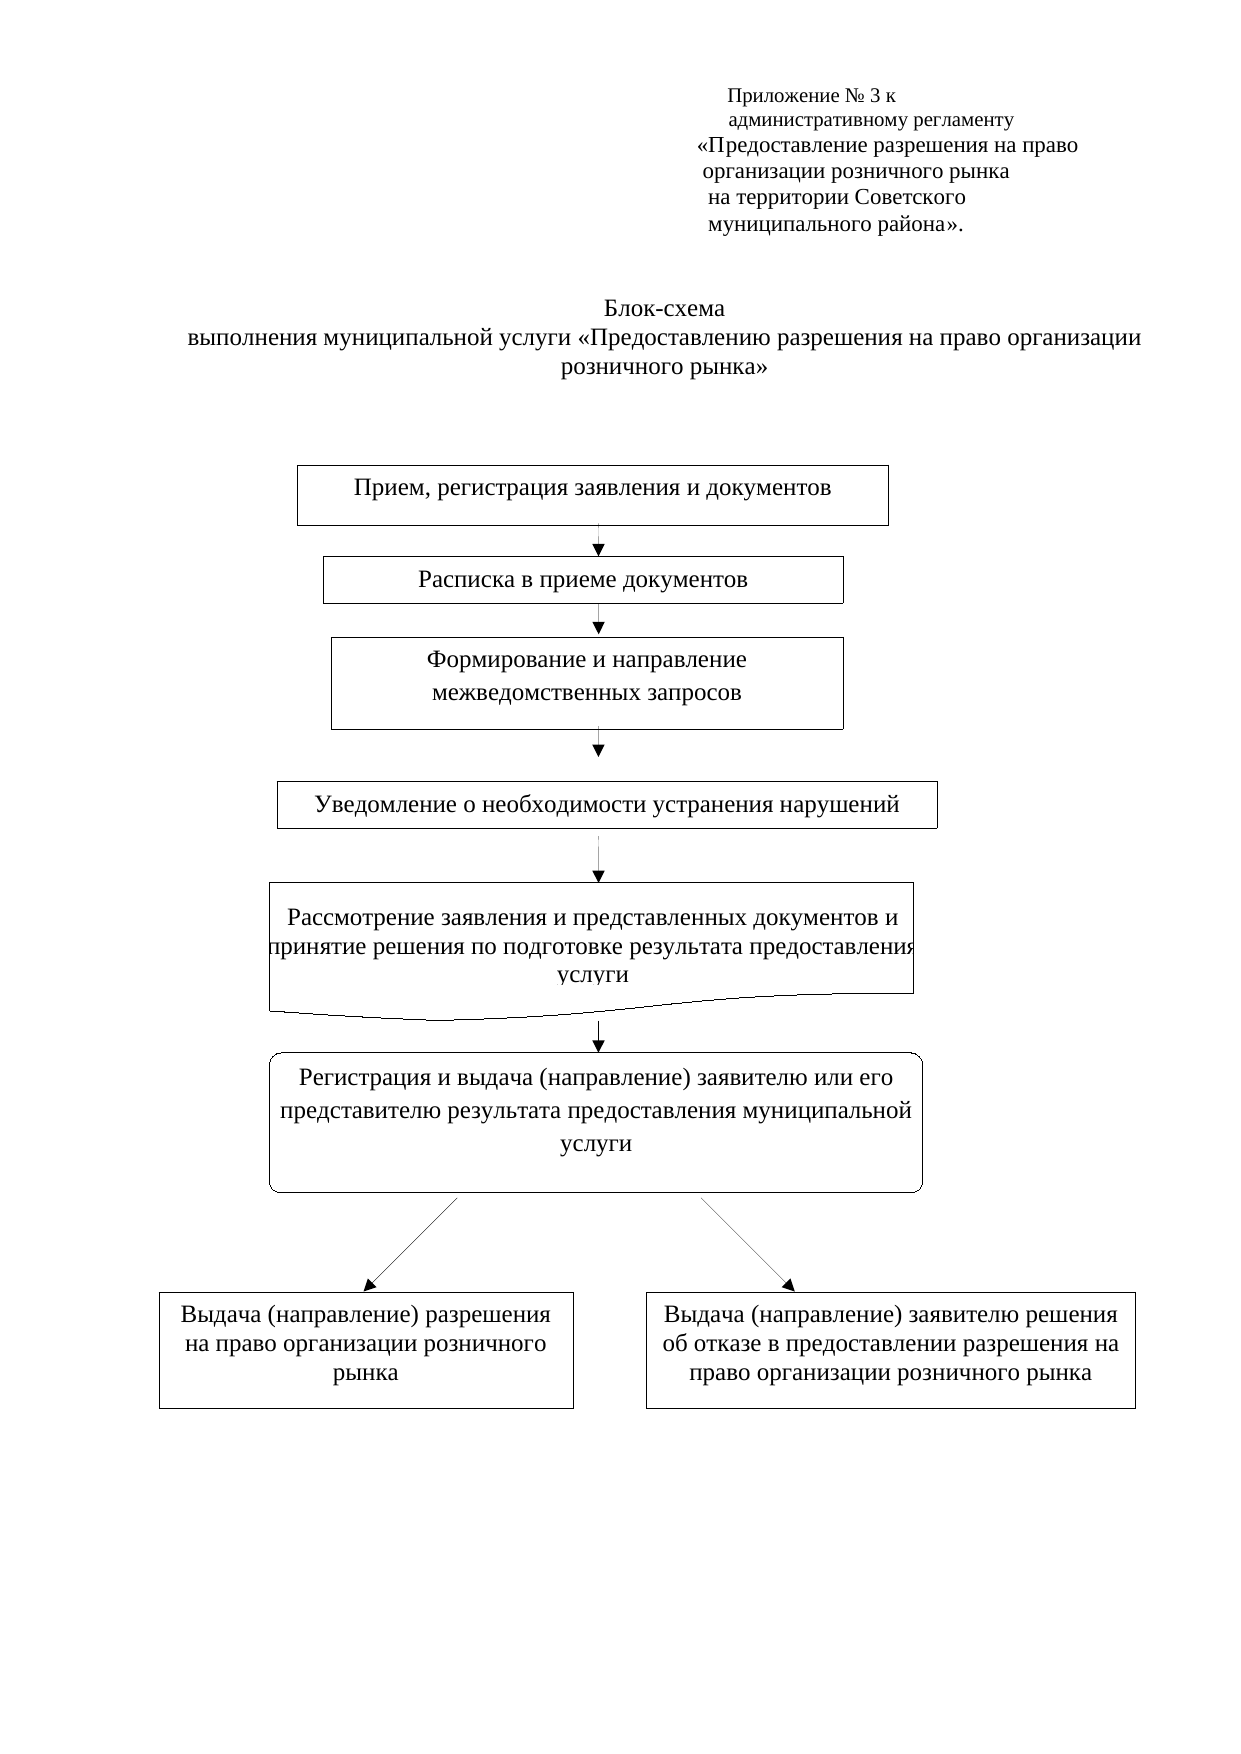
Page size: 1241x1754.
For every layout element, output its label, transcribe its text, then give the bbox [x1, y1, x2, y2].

text муниципального района». [177, 210, 1152, 236]
text на территории Советского [177, 183, 1152, 210]
text Блок-схема [177, 293, 1152, 322]
text административному регламенту [177, 107, 1152, 131]
text «Предоставление разрешения на право [177, 131, 1152, 157]
text Приложение № 3 к [177, 83, 1152, 107]
text выполнения муниципальной услуги «Предоставлению разрешения на право организации розничного рынка» [177, 322, 1152, 379]
text организации розничного рынка [177, 157, 1152, 183]
